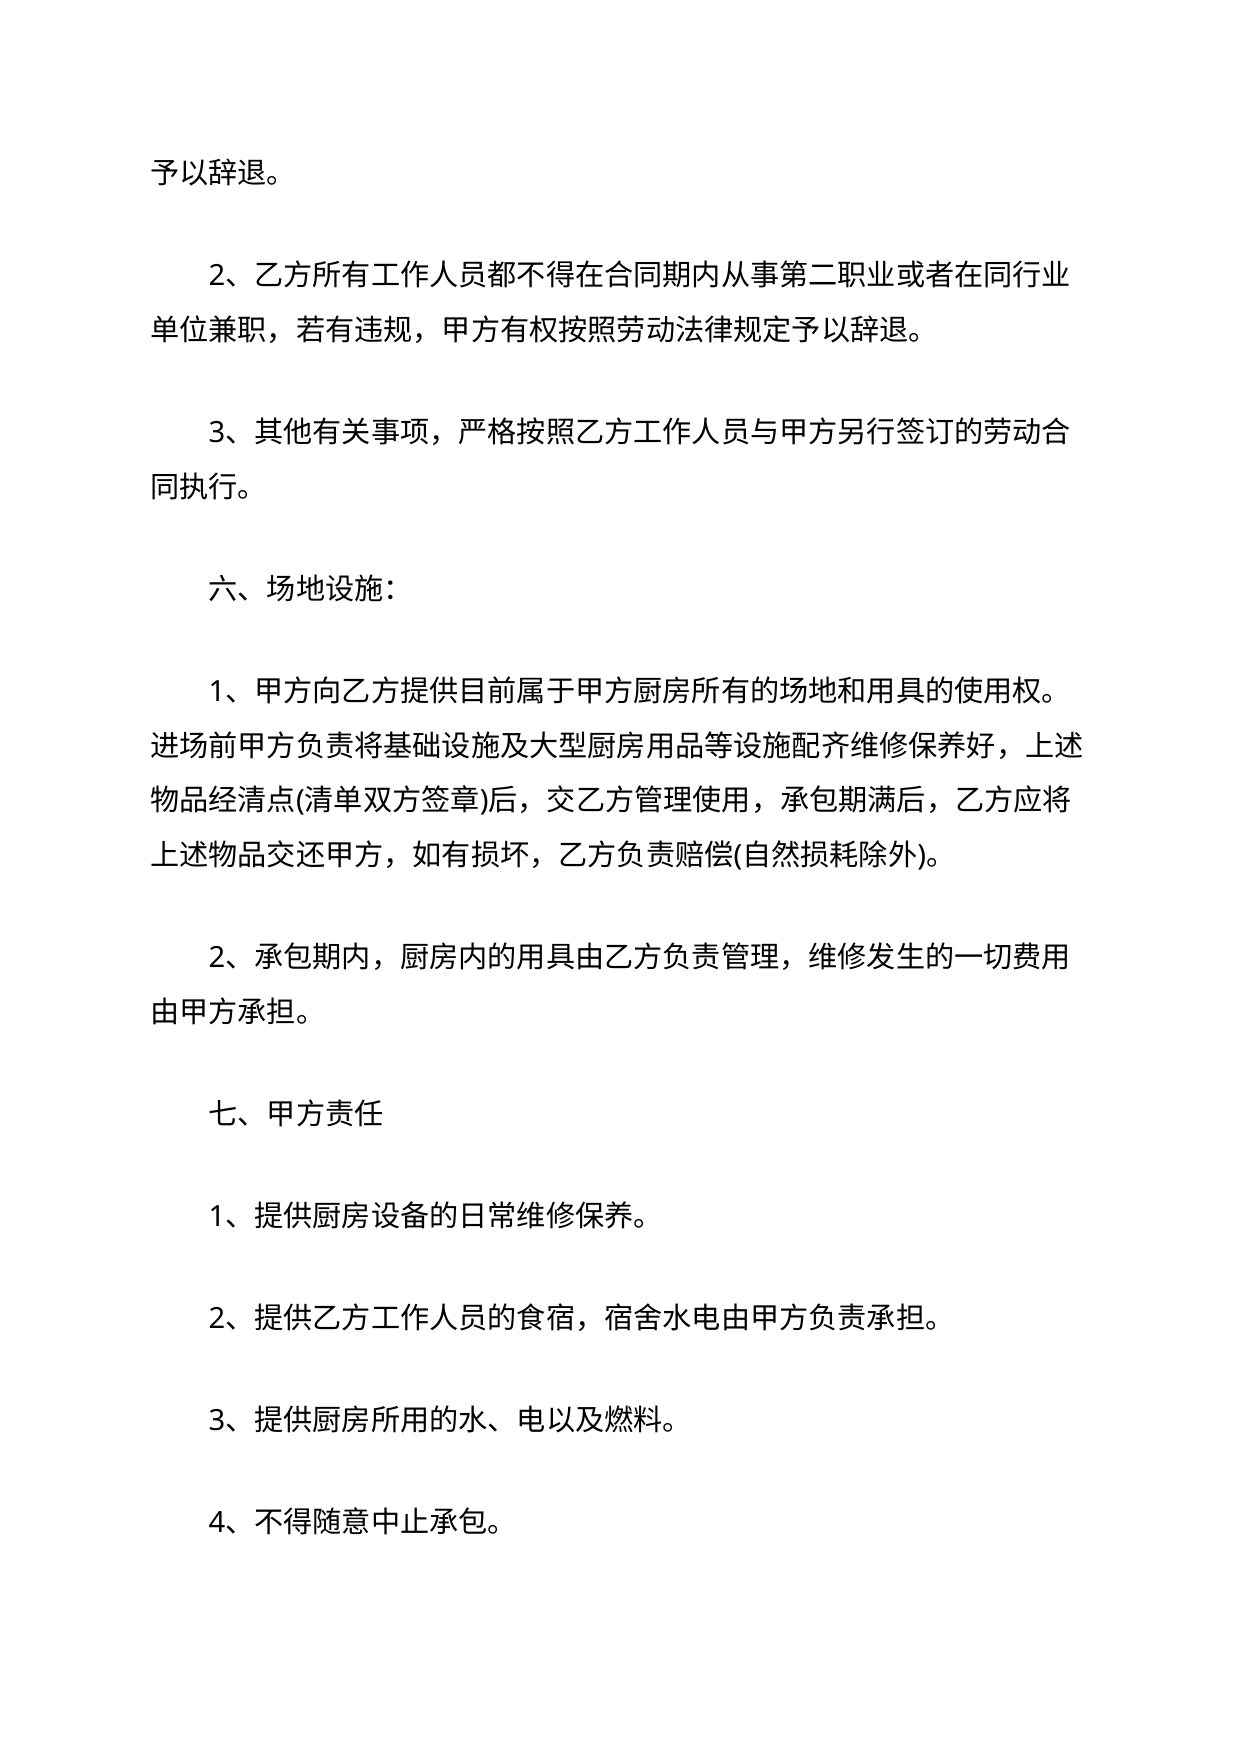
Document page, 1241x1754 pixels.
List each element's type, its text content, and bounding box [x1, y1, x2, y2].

text 4、不得随意中止承包。 [150, 1498, 1090, 1541]
text 2、提供乙方工作人员的食宿，宿舍水电由甲方负责承担。 [150, 1294, 1090, 1337]
text 2、承包期内，厨房内的用具由乙方负责管理，维修发生的一切费用由甲方承担。 [150, 934, 1090, 1031]
text 七、甲方责任 [150, 1091, 1090, 1133]
text 1、提供厨房设备的日常维修保养。 [150, 1192, 1090, 1235]
text 3、其他有关事项，严格按照乙方工作人员与甲方另行签订的劳动合同执行。 [150, 408, 1090, 506]
text 六、场地设施： [150, 565, 1090, 608]
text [150, 150, 1090, 192]
text 1、甲方向乙方提供目前属于甲方厨房所有的场地和用具的使用权。进场前甲方负责将基础设施及大型厨房用品等设施配齐维修保养好，上述物品经清点(清单双方签章)后，交乙方管理使用，承包期满后，乙方应将上述物品交还甲方，如有损坏，乙方负责赔偿(自然损耗除外)。 [150, 667, 1090, 874]
text 2、乙方所有工作人员都不得在合同期内从事第二职业或者在同行业单位兼职，若有违规，甲方有权按照劳动法律规定予以辞退。 [150, 252, 1090, 349]
text 3、提供厨房所用的水、电以及燃料。 [150, 1396, 1090, 1439]
